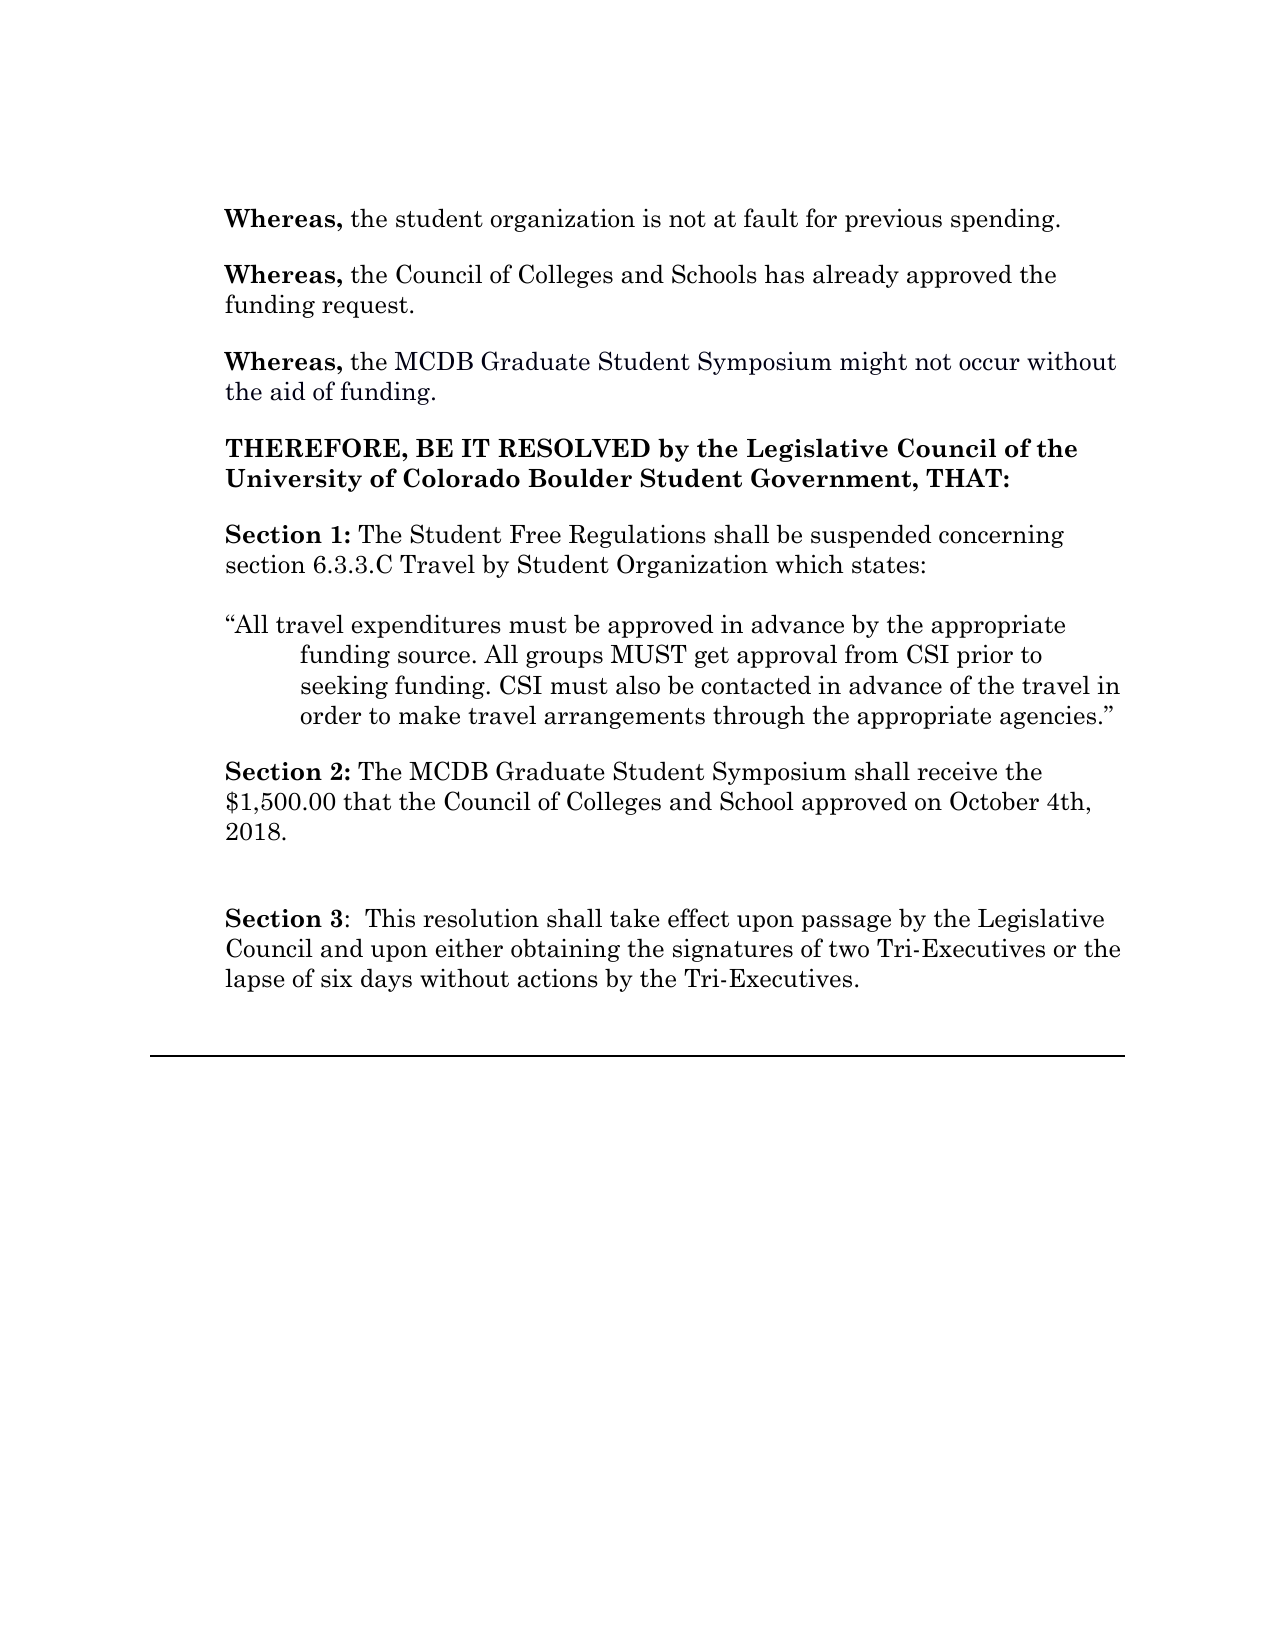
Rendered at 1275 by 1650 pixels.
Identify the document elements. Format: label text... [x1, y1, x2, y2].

text Whereas, the MCDB Graduate Student Symposium might not occur without the aid of funding. [225, 346, 1125, 406]
text Section 3: This resolution shall take effect upon passage by the Legislative Council and upon either obtaining the signatures of two Tri-Executives or the lapse of six days without actions by the Tri-Executives. [225, 903, 1125, 993]
text THEREFORE, BE IT RESOLVED by the Legislative Council of the University of Colorado Boulder Student Government, THAT: [225, 432, 1125, 492]
text Section 1: The Student Free Regulations shall be suspended concerning section 6.3.3.C Travel by Student Organization which states: [225, 519, 1125, 579]
text Whereas, the student organization is not at fault for previous spending. [225, 203, 1125, 233]
text Whereas, the Council of Colleges and Schools has already approved the funding request. [225, 259, 1125, 319]
text Section 2: The MCDB Graduate Student Symposium shall receive the $1,500.00 that the Council of Colleges and School approved on October 4th, 2018. [225, 756, 1125, 846]
text “All travel expenditures must be approved in advance by the appropriate funding source. All groups MUST get approval from CSI prior to seeking funding. CSI must also be contacted in advance of the travel in order to make travel arrangements through the appropriate agencies.” [225, 609, 1125, 729]
